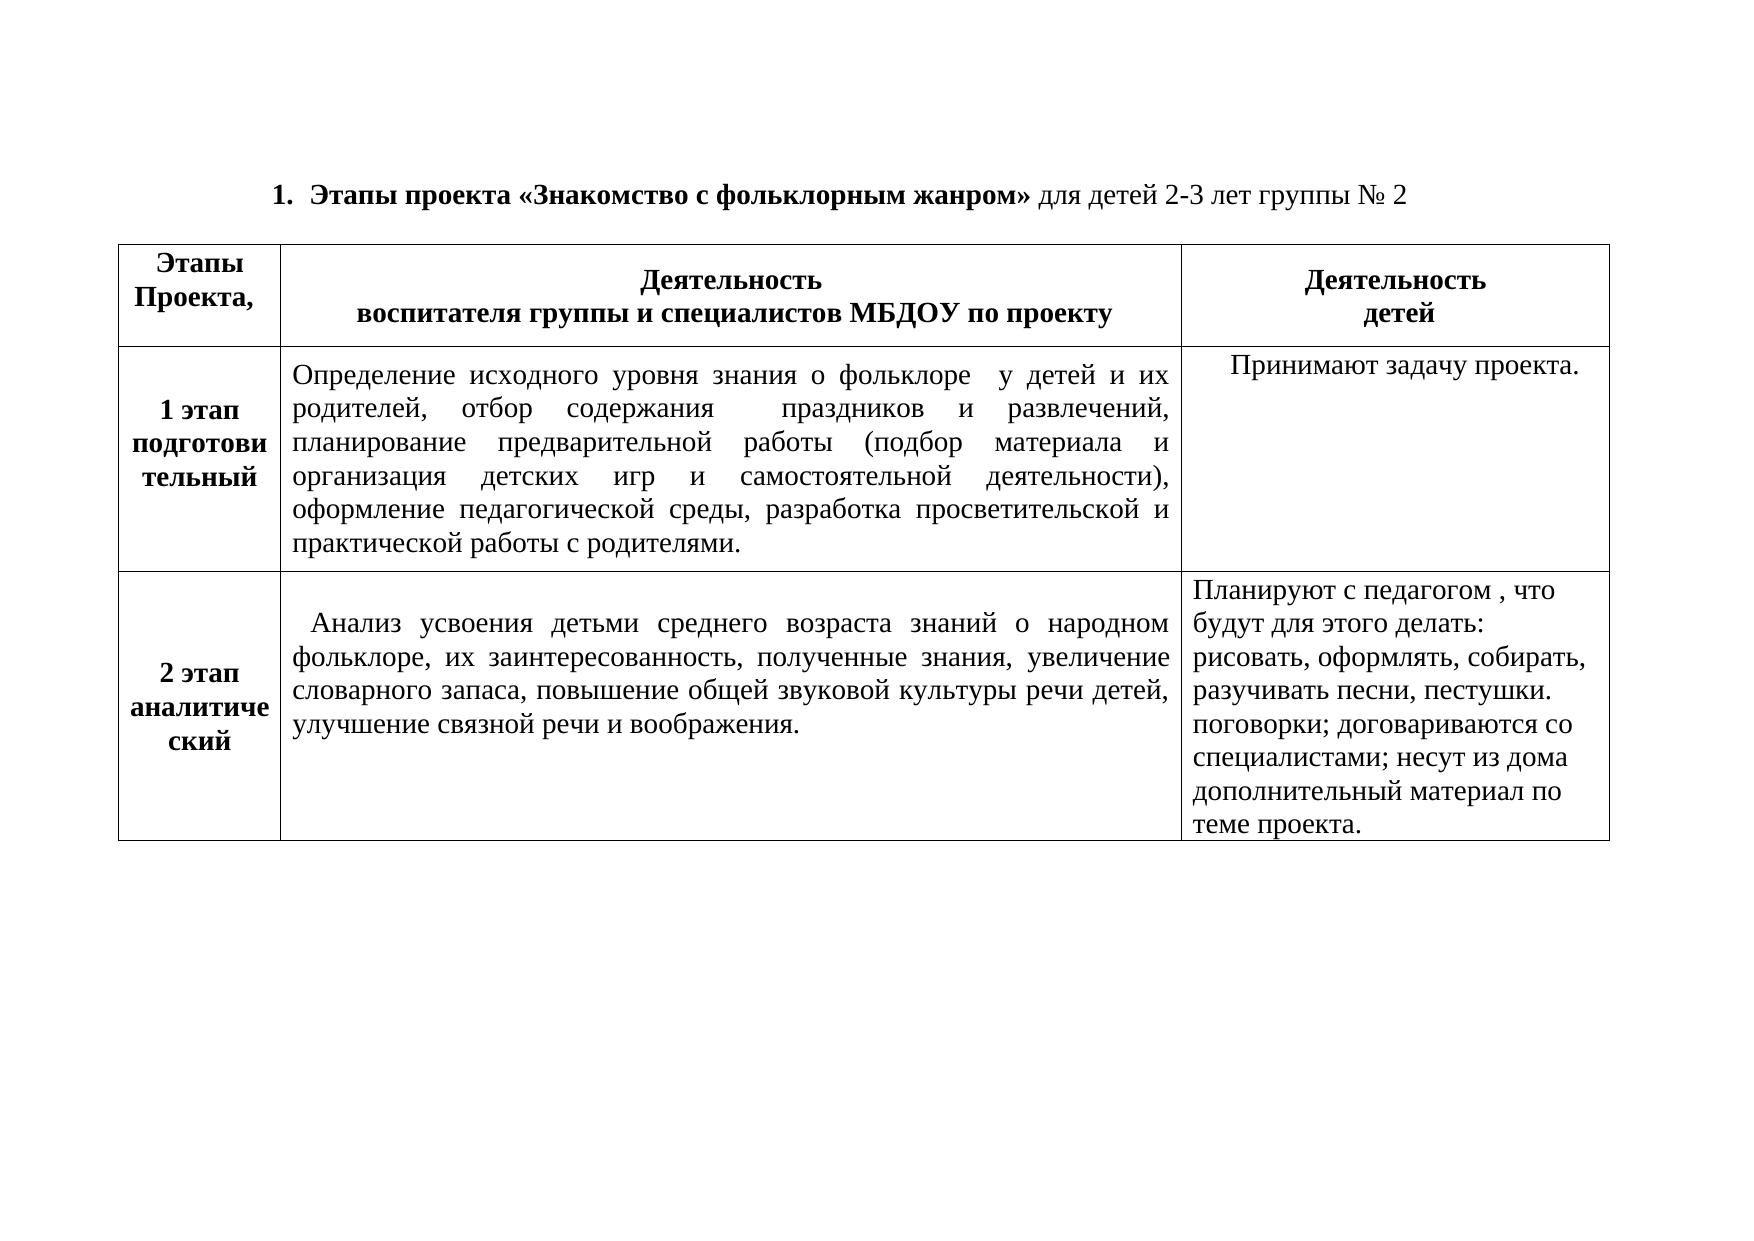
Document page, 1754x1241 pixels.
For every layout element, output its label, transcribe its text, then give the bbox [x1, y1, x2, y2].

table_header Этапы Проекта, [119, 245, 280, 346]
table_cell Планируют с педагогом , что будут для этого делать: рисовать, оформлять, собирать, разучивать песни, пестушки. поговорки; договариваются со специалистами; несут из дома дополнительный материал по теме проекта. [1182, 572, 1609, 840]
table_header Деятельность воспитателя группы и специалистов МБДОУ по проекту [281, 245, 1181, 346]
table_cell 2 этап аналитический [119, 572, 280, 840]
table_cell Анализ усвоения детьми среднего возраста знаний о народном фольклоре, их заинтересованность, полученные знания, увеличение словарного запаса, повышение общей звуковой культуры речи детей, улучшение связной речи и воображения. [281, 572, 1181, 840]
table_cell Определение исходного уровня знания о фольклоре у детей и их родителей, отбор содержания праздников и развлечений, планирование предварительной работы (подбор материала и организация детских игр и самостоятельной деятельности), оформление педагогической среды, разработка просветительской и практической работы с родителями. [281, 347, 1181, 571]
table_cell 1 этап подготовительный [119, 347, 280, 571]
table_header Деятельность детей [1182, 245, 1609, 346]
list Этапы проекта «Знакомство с фольклорным жанром» для детей 2-3 лет группы № 2 [43, 177, 1636, 211]
table_cell Принимают задачу проекта. [1182, 347, 1609, 571]
